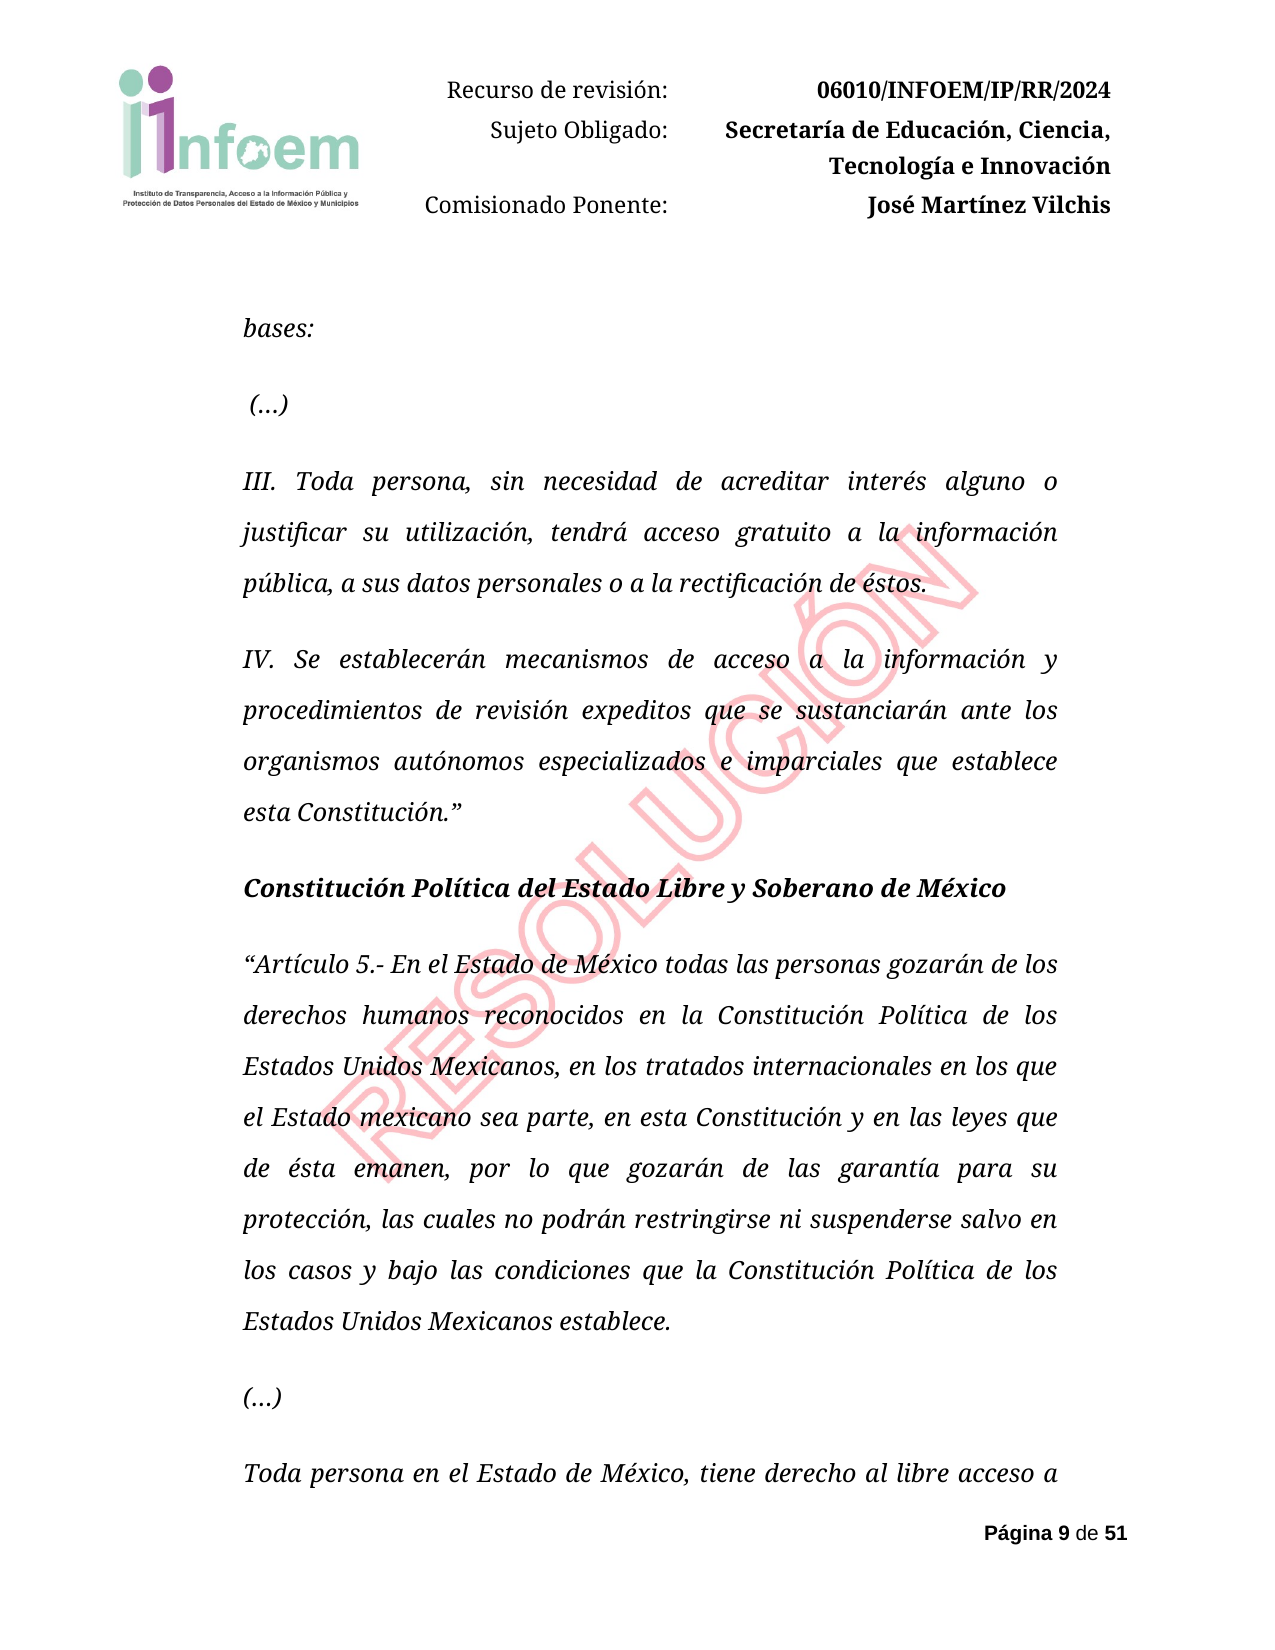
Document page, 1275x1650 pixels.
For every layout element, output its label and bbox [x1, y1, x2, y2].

picture [0, 5, 1264, 1650]
table_header [232, 286, 1073, 1490]
